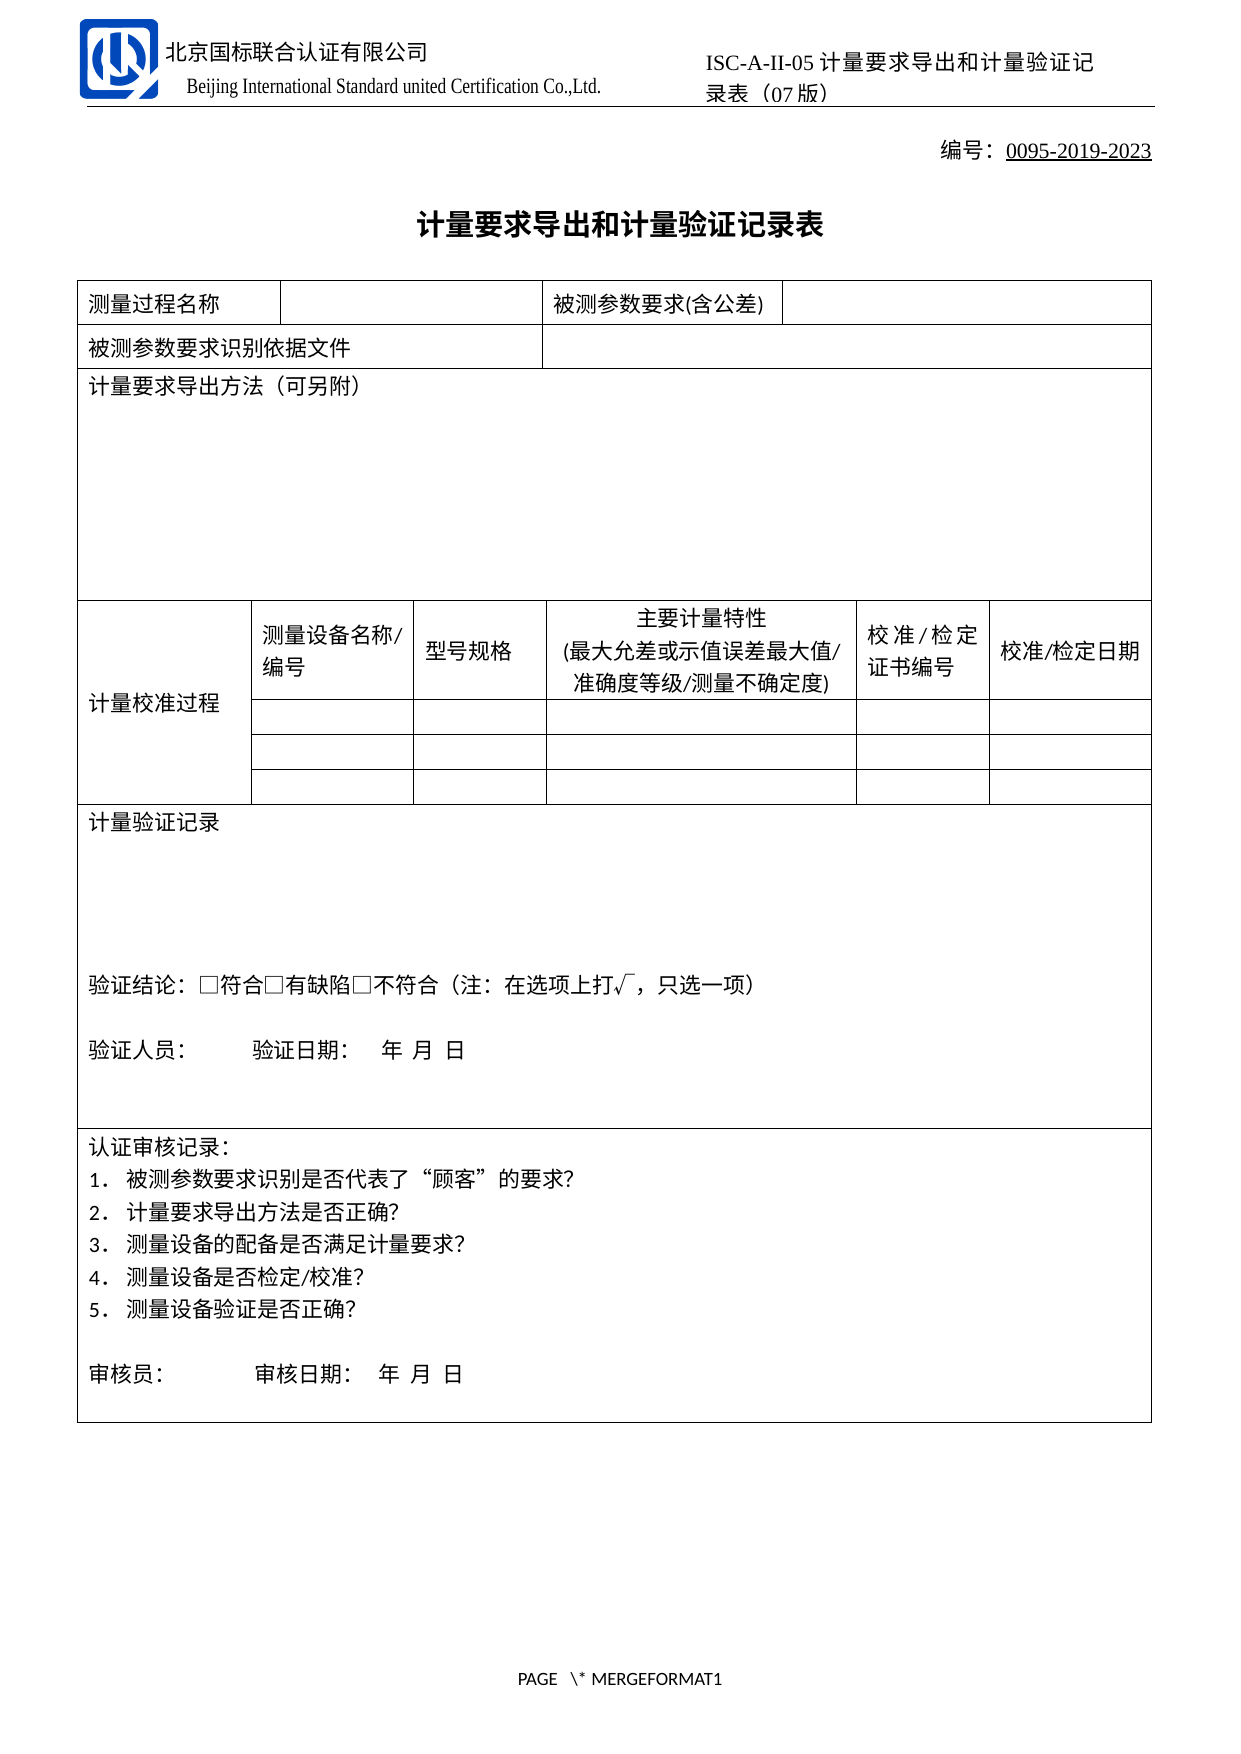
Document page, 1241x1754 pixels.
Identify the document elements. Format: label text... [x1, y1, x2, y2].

picture [79, 19, 159, 99]
table_cell [252, 700, 413, 733]
table_header [281, 281, 542, 324]
table_cell [990, 700, 1151, 733]
table_cell 校准/检定证书编号 [857, 601, 989, 698]
table_cell [252, 735, 413, 769]
table_cell [990, 770, 1151, 804]
table_cell [543, 325, 1151, 368]
table_cell 测量设备名称/编号 [252, 601, 413, 698]
table_cell [547, 700, 856, 733]
table_cell 计量校准过程 [78, 601, 251, 804]
table_cell [547, 735, 856, 769]
table_cell 认证审核记录： 被测参数要求识别是否代表了“顾客”的要求？ 计量要求导出方法是否正确？ 测量设备的配备是否满足计量要求？ 测量设备是否检定/校准？ 测量设备验证是否正确？ 审核员： 审核日期： 年 月 日 [78, 1129, 1151, 1422]
table_cell 型号规格 [414, 601, 546, 698]
table_cell 计量验证记录 验证结论：□符合□有缺陷□不符合（注：在选项上打√，只选一项） 验证人员： 验证日期： 年 月 日 [78, 805, 1151, 1128]
text 编号：0095-2019-2023 [89, 132, 1152, 165]
table_cell [414, 700, 546, 733]
text 计量要求导出和计量验证记录表 [89, 190, 1152, 255]
table_cell 校准/检定日期 [990, 601, 1151, 698]
table_cell [414, 735, 546, 769]
table_cell 被测参数要求识别依据文件 [78, 325, 542, 368]
table_cell [857, 770, 989, 804]
table_header 被测参数要求(含公差) [543, 281, 782, 324]
table_cell 计量要求导出方法（可另附） [78, 369, 1151, 600]
table_cell [857, 735, 989, 769]
table_cell [547, 770, 856, 804]
table_cell 主要计量特性 (最大允差或示值误差最大值/准确度等级/测量不确定度) [547, 601, 856, 698]
table_cell [252, 770, 413, 804]
table_cell [857, 700, 989, 733]
table_header [783, 281, 1151, 324]
table_header 测量过程名称 [78, 281, 280, 324]
table_cell [990, 735, 1151, 769]
table_cell [414, 770, 546, 804]
